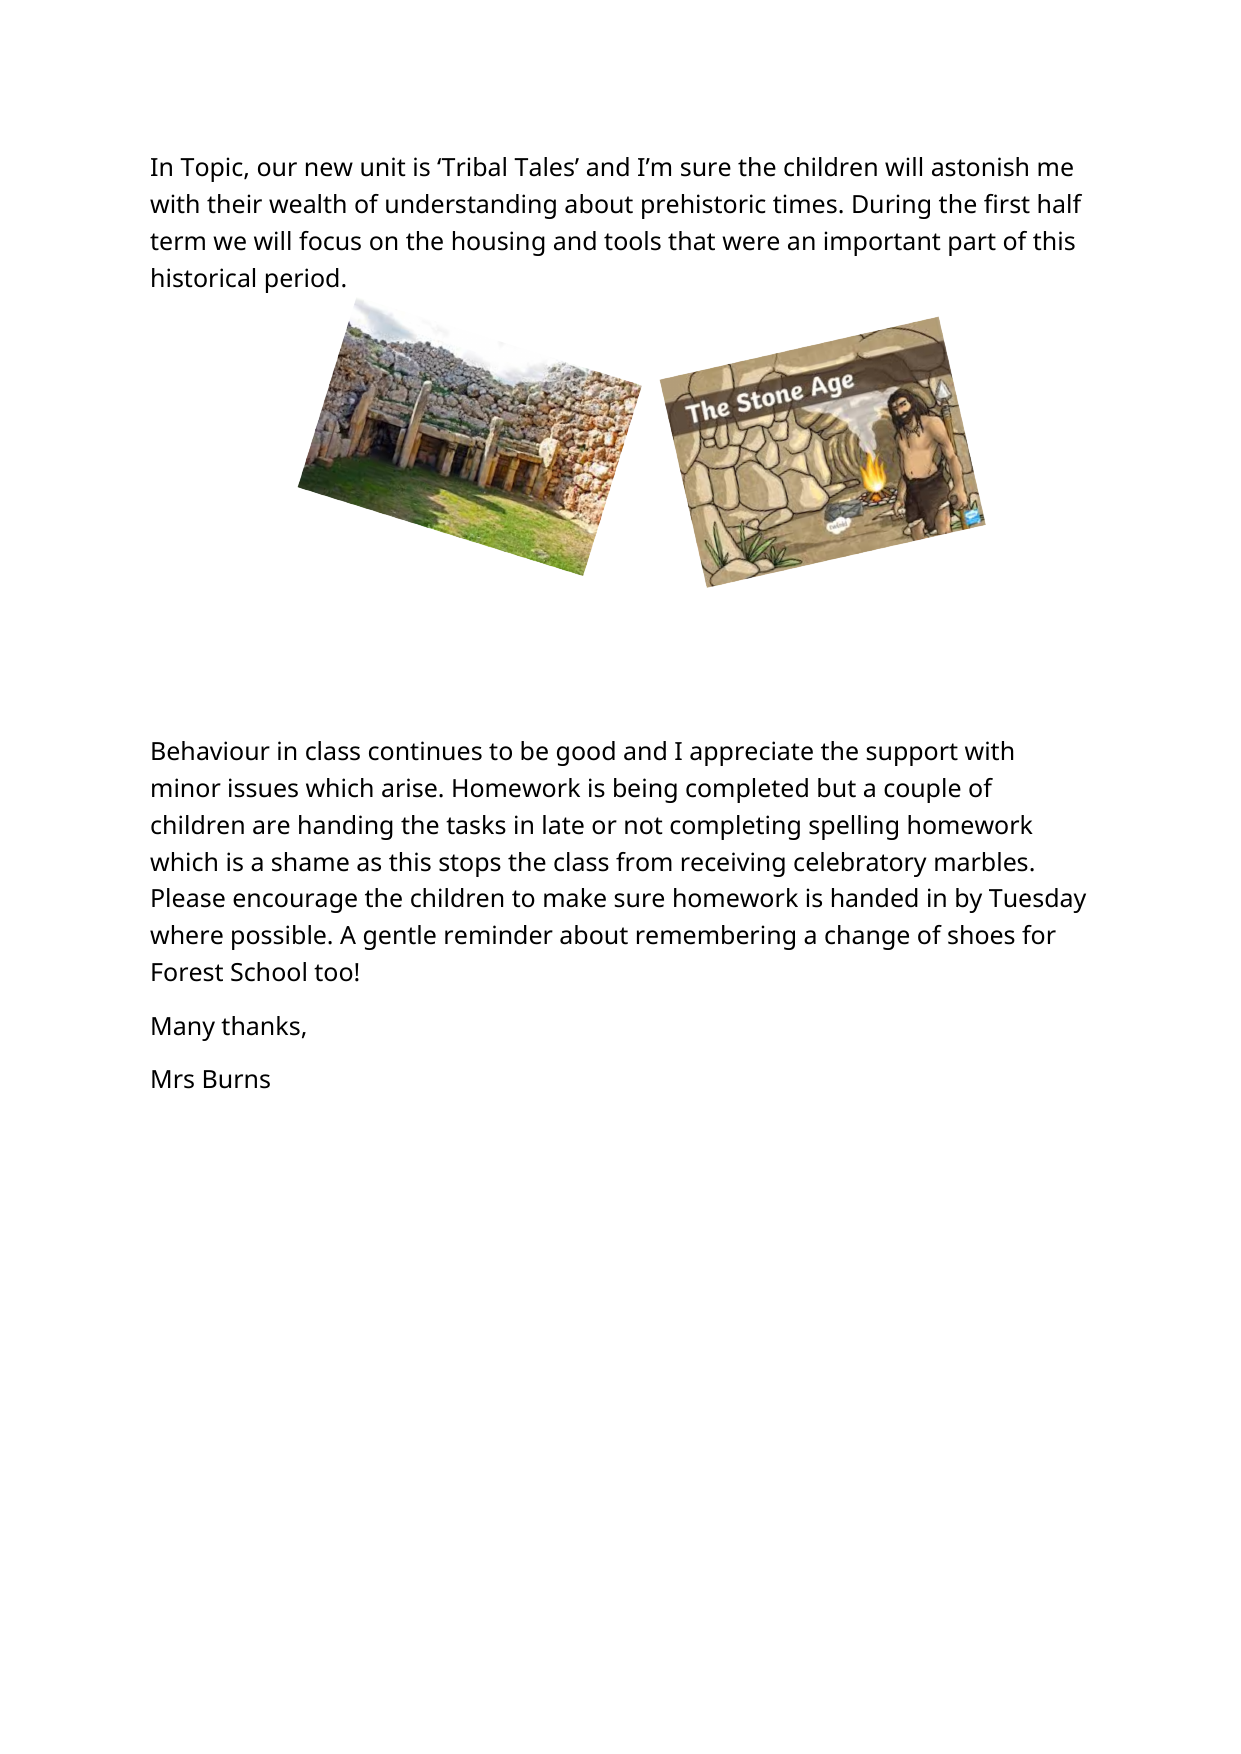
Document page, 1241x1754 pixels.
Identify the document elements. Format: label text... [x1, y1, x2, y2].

text Many thanks, [150, 1008, 1090, 1042]
picture [298, 297, 641, 575]
picture [660, 317, 985, 587]
text In Topic, our new unit is ‘Tribal Tales’ and I’m sure the children will astonish me with their wealth of understanding about prehistoric times. During the first half term we will focus on the housing and tools that were an important part of this historical period. [150, 150, 1090, 294]
text Behaviour in class continues to be good and I appreciate the support with minor issues which arise. Homework is being completed but a couple of children are handing the tasks in late or not completing spelling homework which is a shame as this stops the class from receiving celebratory marbles. Please encourage the children to make sure homework is handed in by Tuesday where possible. A gentle reminder about remembering a change of shoes for Forest School too! [150, 734, 1090, 989]
text Mrs Burns [150, 1062, 1090, 1096]
